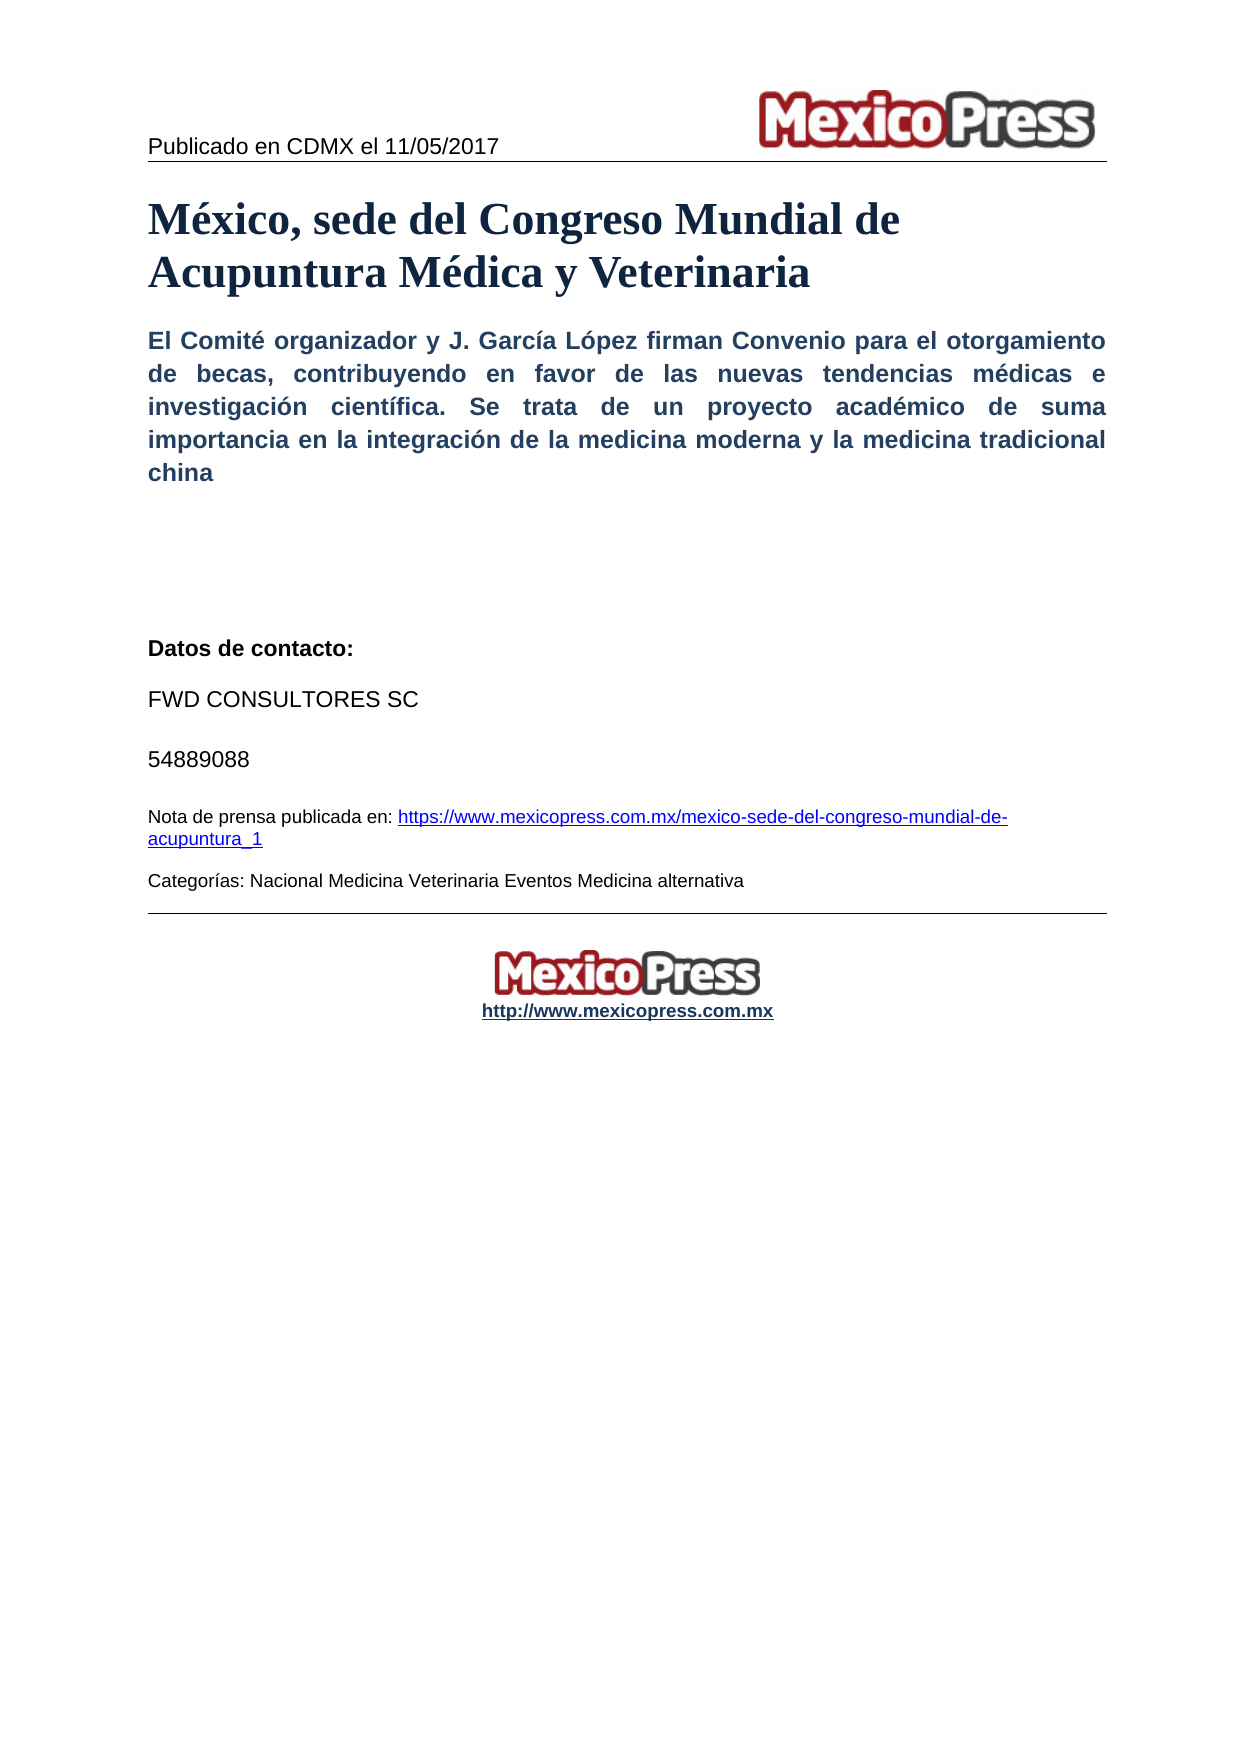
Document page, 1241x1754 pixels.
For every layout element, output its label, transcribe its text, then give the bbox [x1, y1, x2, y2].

picture [759, 90, 1096, 133]
text Datos de contacto: [148, 634, 1107, 661]
subtitle México, sede del Congreso Mundial de Acupuntura Médica y Veterinaria [148, 192, 1107, 297]
subtitle El Comité organizador y J. García López firman Convenio para el otorgamiento de becas, contribuyendo en favor de las nuevas tendencias médicas e investigación científica. Se trata de un proyecto académico de suma importancia en la integración de la medicina moderna y la medicina tradicional china [148, 326, 1107, 487]
text 54889088 [148, 746, 1063, 772]
text FWD CONSULTORES SC [148, 686, 1063, 712]
text Categorías: Nacional Medicina Veterinaria Eventos Medicina alternativa [148, 870, 1107, 892]
picture [494, 950, 760, 996]
text http://www.mexicopress.com.mx [148, 1000, 1107, 1022]
text Publicado en CDMX el 11/05/2017 [148, 133, 1107, 161]
text Nota de prensa publicada en: https://www.mexicopress.com.mx/mexico-sede-del-congreso-mundial-de-acupuntura_1 [148, 806, 1107, 849]
